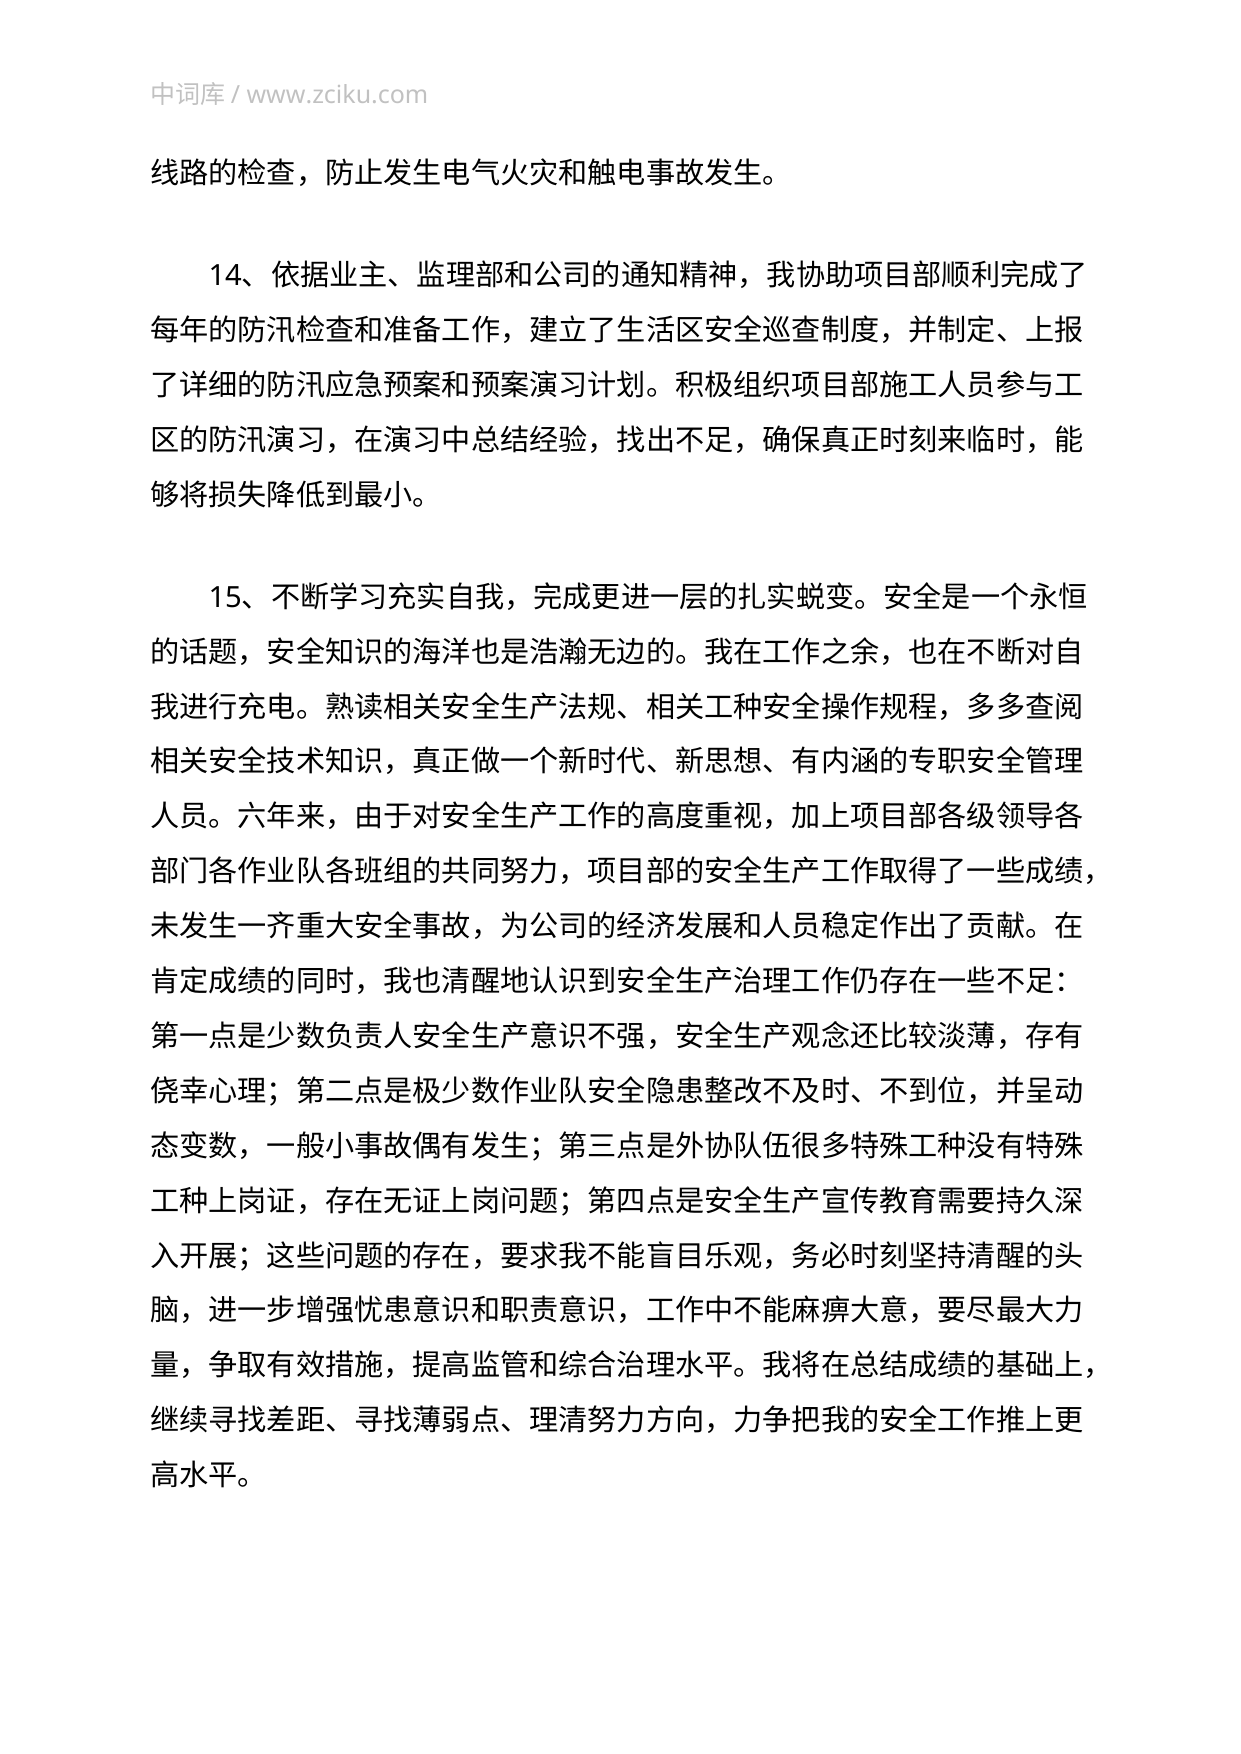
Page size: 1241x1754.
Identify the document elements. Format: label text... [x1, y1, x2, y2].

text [150, 150, 1090, 192]
text 14、依据业主、监理部和公司的通知精神，我协助项目部顺利完成了每年的防汛检查和准备工作，建立了生活区安全巡查制度，并制定、上报了详细的防汛应急预案和预案演习计划。积极组织项目部施工人员参与工区的防汛演习，在演习中总结经验，找出不足，确保真正时刻来临时，能够将损失降低到最小。 [150, 252, 1090, 514]
text 15、不断学习充实自我，完成更进一层的扎实蜕变。安全是一个永恒的话题，安全知识的海洋也是浩瀚无边的。我在工作之余，也在不断对自我进行充电。熟读相关安全生产法规、相关工种安全操作规程，多多查阅相关安全技术知识，真正做一个新时代、新思想、有内涵的专职安全管理人员。六年来，由于对安全生产工作的高度重视，加上项目部各级领导各部门各作业队各班组的共同努力，项目部的安全生产工作取得了一些成绩，未发生一齐重大安全事故，为公司的经济发展和人员稳定作出了贡献。在肯定成绩的同时，我也清醒地认识到安全生产治理工作仍存在一些不足：第一点是少数负责人安全生产意识不强，安全生产观念还比较淡薄，存有侥幸心理；第二点是极少数作业队安全隐患整改不及时、不到位，并呈动态变数，一般小事故偶有发生；第三点是外协队伍很多特殊工种没有特殊工种上岗证，存在无证上岗问题；第四点是安全生产宣传教育需要持久深入开展；这些问题的存在，要求我不能盲目乐观，务必时刻坚持清醒的头脑，进一步增强忧患意识和职责意识，工作中不能麻痹大意，要尽最大力量，争取有效措施，提高监管和综合治理水平。我将在总结成绩的基础上，继续寻找差距、寻找薄弱点、理清努力方向，力争把我的安全工作推上更高水平。 [150, 573, 1090, 1494]
